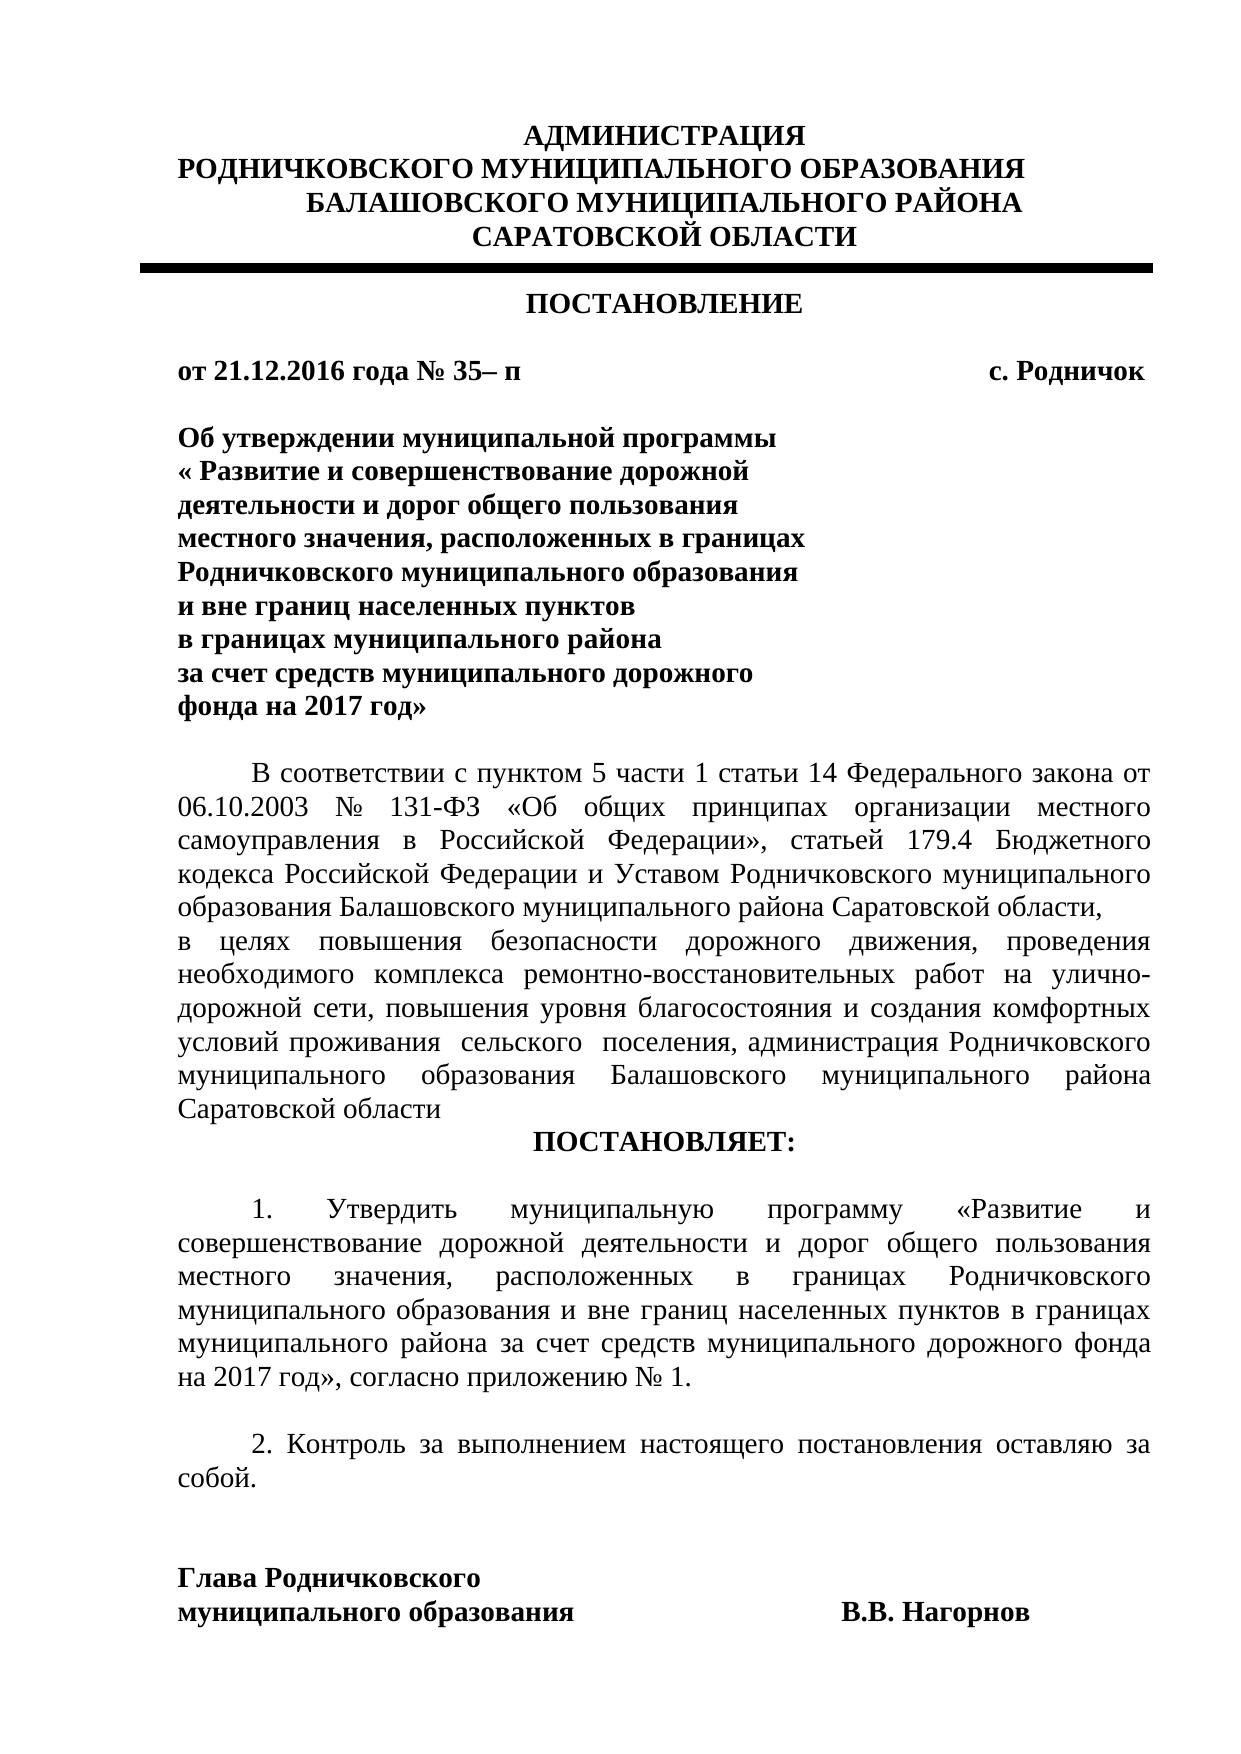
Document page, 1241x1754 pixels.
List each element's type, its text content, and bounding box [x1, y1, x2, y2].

text деятельности и дорог общего пользования [177, 487, 1152, 521]
text ПОСТАНОВЛЯЕТ: [177, 1124, 1152, 1158]
text фонда на 2017 год» [177, 688, 1152, 722]
text БАЛАШОВСКОГО МУНИЦИПАЛЬНОГО РАЙОНА [177, 185, 1152, 219]
text и вне границ населенных пунктов [177, 588, 1152, 621]
text РОДНИЧКОВСКОГО МУНИЦИПАЛЬНОГО ОБРАЗОВАНИЯ [177, 152, 1152, 185]
text 1. Утвердить муниципальную программу «Развитие и совершенствование дорожной деятельности и дорог общего пользования местного значения, расположенных в границах Родничковского муниципального образования и вне границ населенных пунктов в границах муниципального района за счет средств муниципального дорожного фонда на 2017 год», согласно приложению № 1. [177, 1191, 1152, 1393]
text В соответствии с пунктом 5 части 1 статьи 14 Федерального закона от 06.10.2003 № 131-ФЗ «Об общих принципах организации местного самоуправления в Российской Федерации», статьей 179.4 Бюджетного кодекса Российской Федерации и Уставом Родничковского муниципального образования Балашовского муниципального района Саратовской области, [177, 755, 1152, 923]
text в целях повышения безопасности дорожного движения, проведения необходимого комплекса ремонтно-восстановительных работ на улично-дорожной сети, повышения уровня благосостояния и создания комфортных условий проживания сельского поселения, администрация Родничковского муниципального образования Балашовского муниципального района Саратовской области [177, 923, 1152, 1124]
text за счет средств муниципального дорожного [177, 655, 1152, 688]
text « Развитие и совершенствование дорожной [177, 453, 1152, 487]
text САРАТОВСКОЙ ОБЛАСТИ [177, 219, 1152, 252]
text 2. Контроль за выполнением настоящего постановления оставляю за собой. [177, 1426, 1152, 1493]
text АДМИНИСТРАЦИЯ [177, 118, 1152, 152]
text в границах муниципального района [177, 621, 1152, 655]
text Об утверждении муниципальной программы [177, 420, 1152, 453]
text от 21.12.2016 года № 35– п с. Родничок [177, 353, 1152, 386]
text ПОСТАНОВЛЕНИЕ [177, 286, 1152, 319]
text Родничковского муниципального образования [177, 554, 1152, 588]
text местного значения, расположенных в границах [177, 521, 1152, 554]
text Глава Родничковского [177, 1560, 1152, 1594]
text муниципального образования В.В. Нагорнов [177, 1594, 1152, 1627]
